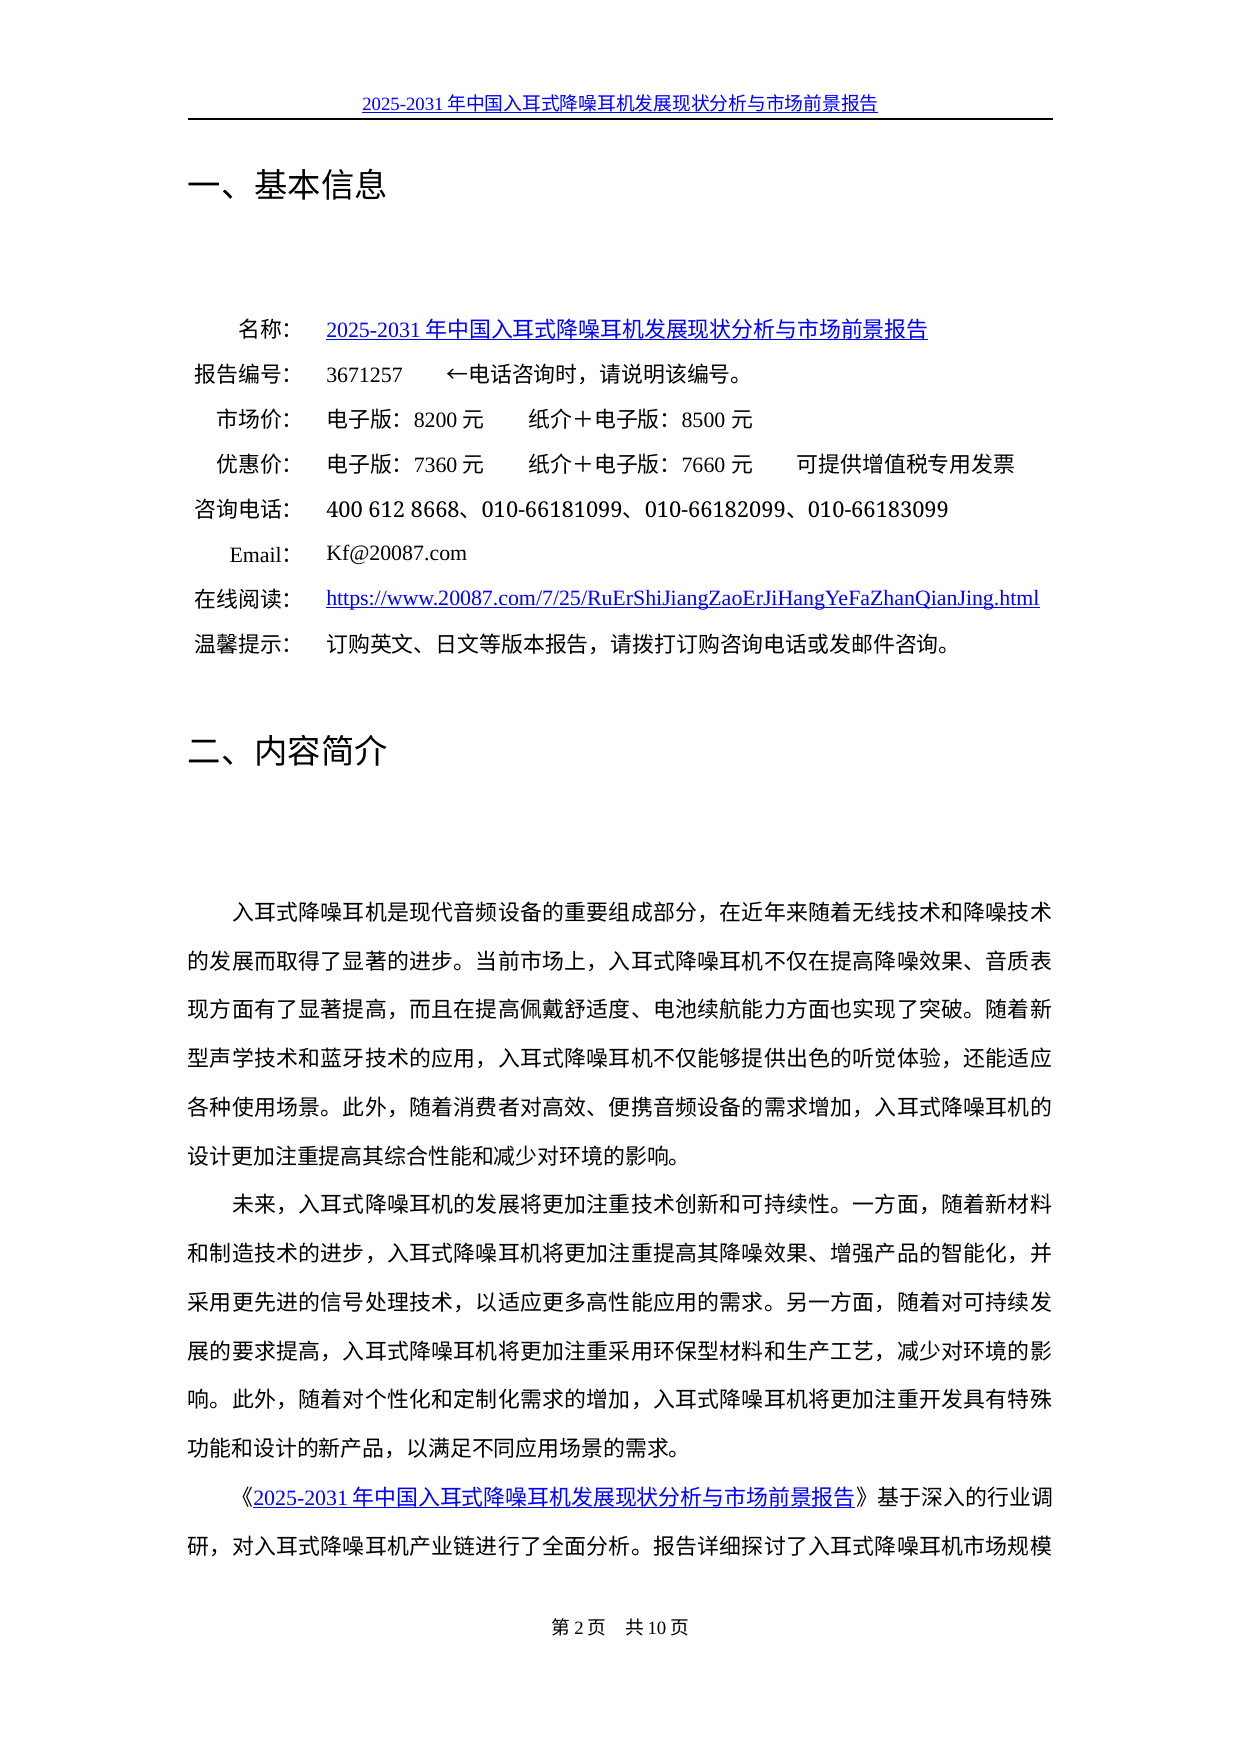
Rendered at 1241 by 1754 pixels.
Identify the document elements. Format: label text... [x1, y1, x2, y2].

table_header 2025-2031年中国入耳式降噪耳机发展现状分析与市场前景报告 [315, 312, 1073, 357]
table_cell 400 612 8668、010-66181099、010-66182099、010-66183099 [315, 492, 1073, 537]
table_cell 报告编号： [167, 357, 315, 402]
title 二、内容简介 [187, 717, 1053, 782]
table_cell 市场价： [167, 402, 315, 447]
table_cell 3671257 ←电话咨询时，请说明该编号。 [315, 357, 1073, 402]
table_cell 温馨提示： [167, 627, 315, 672]
table_cell 订购英文、日文等版本报告，请拨打订购咨询电话或发邮件咨询。 [315, 627, 1073, 672]
table_cell 电子版：8200 元 纸介＋电子版：8500 元 [315, 402, 1073, 447]
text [187, 894, 1053, 1561]
table_header 名称： [167, 312, 315, 357]
table_cell 咨询电话： [167, 492, 315, 537]
table_cell [315, 582, 1073, 627]
table_cell 在线阅读： [167, 582, 315, 627]
table_cell 电子版：7360 元 纸介＋电子版：7660 元 可提供增值税专用发票 [315, 447, 1073, 492]
title 一、基本信息 [187, 150, 1053, 215]
table_cell Kf@20087.com [315, 537, 1073, 582]
table_cell 优惠价： [167, 447, 315, 492]
table_cell Email： [167, 537, 315, 582]
